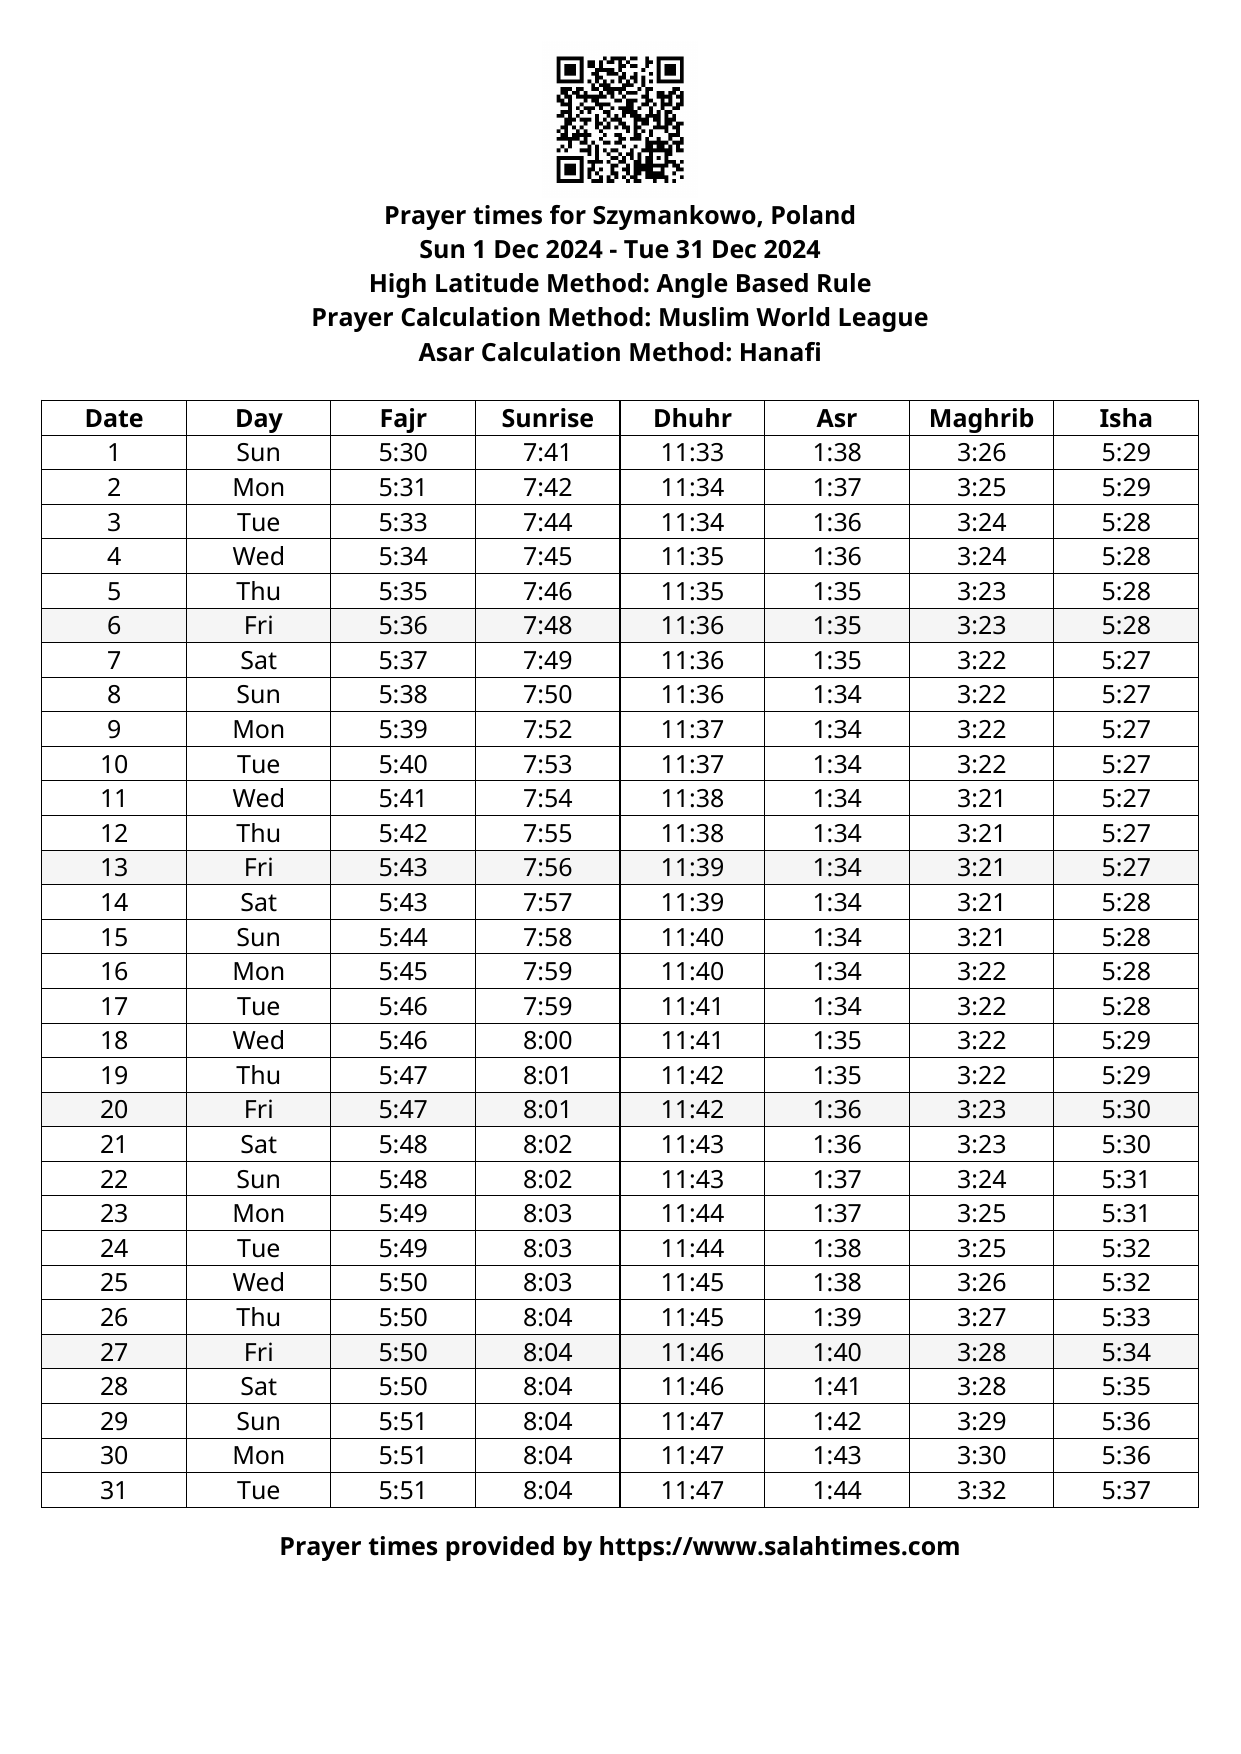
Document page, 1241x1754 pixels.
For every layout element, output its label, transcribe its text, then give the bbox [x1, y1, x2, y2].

table_cell 23 [42, 1196, 186, 1230]
table_cell 1:35 [765, 574, 909, 607]
table_cell 11:33 [621, 436, 764, 469]
table_cell 17 [42, 989, 186, 1022]
table_cell 3:23 [910, 1127, 1053, 1161]
table_cell 8 [42, 678, 186, 711]
table_cell 11:35 [621, 574, 764, 607]
table_cell 3:21 [910, 781, 1053, 815]
table_cell 3:22 [910, 954, 1053, 988]
table_cell 7:50 [476, 678, 619, 711]
table_cell 11:38 [621, 816, 764, 849]
table_cell 8:02 [476, 1127, 619, 1161]
table_cell 5:36 [331, 609, 475, 642]
table_cell 5:47 [331, 1093, 475, 1126]
table_cell 5:31 [1054, 1162, 1198, 1195]
table_cell 5:32 [1054, 1231, 1198, 1264]
table_cell 5:46 [331, 989, 475, 1022]
table_cell 3:22 [910, 1058, 1053, 1092]
text Prayer Calculation Method: Muslim World League [42, 300, 1198, 334]
table_cell 11:35 [621, 539, 764, 573]
table_cell Mon [187, 1196, 330, 1230]
table_cell 1:35 [765, 609, 909, 642]
table_cell Mon [187, 954, 330, 988]
table_cell 5:30 [1054, 1093, 1198, 1126]
table_cell 3:25 [910, 1196, 1053, 1230]
table_cell Sat [187, 885, 330, 919]
table_cell Fri [187, 1335, 330, 1368]
table_cell Sun [187, 436, 330, 469]
table_cell 5:39 [331, 712, 475, 746]
table_cell 5:28 [1054, 539, 1198, 573]
table_cell 1:37 [765, 470, 909, 504]
table_cell 1:34 [765, 712, 909, 746]
table_cell 5:31 [1054, 1196, 1198, 1230]
table_cell 29 [42, 1404, 186, 1437]
table_cell 1:34 [765, 816, 909, 849]
table_cell 26 [42, 1300, 186, 1334]
table_cell 7:45 [476, 539, 619, 573]
table_cell 1:34 [765, 920, 909, 953]
picture [542, 41, 699, 198]
table_cell 3:27 [910, 1300, 1053, 1334]
table_cell 11:41 [621, 989, 764, 1022]
table_cell 7:48 [476, 609, 619, 642]
table_cell 1:34 [765, 747, 909, 780]
table_cell 5:34 [331, 539, 475, 573]
table_cell 7:52 [476, 712, 619, 746]
table_cell 5:27 [1054, 712, 1198, 746]
table_cell 8:04 [476, 1335, 619, 1368]
table_cell 1:34 [765, 989, 909, 1022]
table_cell 7:53 [476, 747, 619, 780]
table_cell 11:45 [621, 1266, 764, 1299]
table_cell 7:44 [476, 505, 619, 538]
table_cell 11:34 [621, 470, 764, 504]
table_cell 1:42 [765, 1404, 909, 1437]
table_cell 3:26 [910, 1266, 1053, 1299]
table_cell 5:29 [1054, 470, 1198, 504]
table_cell 5:49 [331, 1196, 475, 1230]
table_cell 11:44 [621, 1231, 764, 1264]
table_cell 6 [42, 609, 186, 642]
table_cell 3:29 [910, 1404, 1053, 1437]
table_cell 11:43 [621, 1127, 764, 1161]
table_cell 5:49 [331, 1231, 475, 1264]
table_cell 7:41 [476, 436, 619, 469]
table_cell 5:27 [1054, 643, 1198, 677]
table_cell 8:03 [476, 1231, 619, 1264]
table_cell 5:34 [1054, 1335, 1198, 1368]
table_cell 11:47 [621, 1404, 764, 1437]
table_cell 5:43 [331, 885, 475, 919]
table_cell Wed [187, 781, 330, 815]
table_cell 1:36 [765, 1127, 909, 1161]
table_cell 5:36 [1054, 1404, 1198, 1437]
table_cell Sun [187, 678, 330, 711]
table_cell 7:49 [476, 643, 619, 677]
table_cell Wed [187, 1266, 330, 1299]
table_cell 1:43 [765, 1439, 909, 1472]
table_header Sunrise [476, 401, 619, 434]
table_cell 3:22 [910, 678, 1053, 711]
table_cell 1:34 [765, 954, 909, 988]
table_cell 1:34 [765, 885, 909, 919]
table_cell 11:39 [621, 851, 764, 884]
table_cell 8:03 [476, 1196, 619, 1230]
table_cell 5:27 [1054, 781, 1198, 815]
table_cell Sun [187, 920, 330, 953]
table_cell 8:04 [476, 1369, 619, 1403]
table_cell 1:37 [765, 1162, 909, 1195]
table_cell 3:28 [910, 1369, 1053, 1403]
table_cell Thu [187, 1300, 330, 1334]
table_cell Thu [187, 574, 330, 607]
table_cell 7:46 [476, 574, 619, 607]
table_cell Mon [187, 470, 330, 504]
table_cell 8:01 [476, 1093, 619, 1126]
table_cell 3:21 [910, 816, 1053, 849]
table_cell 5:51 [331, 1439, 475, 1472]
text Prayer times provided by https://www.salahtimes.com [42, 1528, 1198, 1563]
table_cell 5:35 [1054, 1369, 1198, 1403]
table_cell 16 [42, 954, 186, 988]
table_cell 3:22 [910, 643, 1053, 677]
table_cell 1:36 [765, 539, 909, 573]
table_cell 1:41 [765, 1369, 909, 1403]
table_cell 11:42 [621, 1058, 764, 1092]
table_cell 5:50 [331, 1300, 475, 1334]
table_cell Thu [187, 816, 330, 849]
table_cell 5:51 [331, 1404, 475, 1437]
table_cell 11:37 [621, 747, 764, 780]
table_cell 31 [42, 1473, 186, 1507]
table_cell 5:42 [331, 816, 475, 849]
table_cell 3:22 [910, 747, 1053, 780]
table_cell 11:40 [621, 920, 764, 953]
table_cell 11:34 [621, 505, 764, 538]
table_header Maghrib [910, 401, 1053, 434]
table_cell Sun [187, 1162, 330, 1195]
table_cell Wed [187, 1024, 330, 1057]
table_cell 11:36 [621, 678, 764, 711]
table_cell 1:35 [765, 1024, 909, 1057]
table_cell 5:27 [1054, 851, 1198, 884]
table_cell 30 [42, 1439, 186, 1472]
table_cell 5:27 [1054, 816, 1198, 849]
table_cell 3:24 [910, 505, 1053, 538]
table_cell 5:36 [1054, 1439, 1198, 1472]
table_cell Mon [187, 712, 330, 746]
table_cell 1:35 [765, 1058, 909, 1092]
table_cell 5:29 [1054, 1058, 1198, 1092]
table_header Asr [765, 401, 909, 434]
table_cell Fri [187, 851, 330, 884]
table_cell 3:30 [910, 1439, 1053, 1472]
table_cell 7:57 [476, 885, 619, 919]
table_cell 5:30 [1054, 1127, 1198, 1161]
table_cell 10 [42, 747, 186, 780]
table_cell 24 [42, 1231, 186, 1264]
table_cell Tue [187, 747, 330, 780]
table_cell 3:22 [910, 712, 1053, 746]
table_cell 11:38 [621, 781, 764, 815]
table_cell 8:04 [476, 1473, 619, 1507]
table_cell 25 [42, 1266, 186, 1299]
table_cell 1:38 [765, 1231, 909, 1264]
table_cell 8:01 [476, 1058, 619, 1092]
table_cell 5:37 [1054, 1473, 1198, 1507]
table_cell 8:03 [476, 1266, 619, 1299]
table_cell 5:28 [1054, 989, 1198, 1022]
table_cell Tue [187, 1473, 330, 1507]
table_cell 5:32 [1054, 1266, 1198, 1299]
table_cell 11 [42, 781, 186, 815]
table_cell 7:59 [476, 989, 619, 1022]
table_cell 5:29 [1054, 436, 1198, 469]
text High Latitude Method: Angle Based Rule [42, 266, 1198, 300]
table_cell Sat [187, 1127, 330, 1161]
table_cell 11:44 [621, 1196, 764, 1230]
table_cell 11:45 [621, 1300, 764, 1334]
table_cell 5:48 [331, 1127, 475, 1161]
table_cell 5:28 [1054, 574, 1198, 607]
table_cell 3:22 [910, 989, 1053, 1022]
table_cell 19 [42, 1058, 186, 1092]
table_cell 7:42 [476, 470, 619, 504]
table_cell 1:38 [765, 436, 909, 469]
table_cell 5:28 [1054, 505, 1198, 538]
table_cell 5 [42, 574, 186, 607]
table_cell 7:55 [476, 816, 619, 849]
table_cell 20 [42, 1093, 186, 1126]
table_cell Wed [187, 539, 330, 573]
table_cell 5:47 [331, 1058, 475, 1092]
table_cell 11:47 [621, 1439, 764, 1472]
table_header Day [187, 401, 330, 434]
table_cell 11:47 [621, 1473, 764, 1507]
table_cell 5:28 [1054, 609, 1198, 642]
table_cell 3:25 [910, 1231, 1053, 1264]
table_cell 1:37 [765, 1196, 909, 1230]
table_cell 3:22 [910, 1024, 1053, 1057]
table_cell 11:41 [621, 1024, 764, 1057]
table_cell 1:36 [765, 1093, 909, 1126]
table_cell 11:46 [621, 1369, 764, 1403]
table_cell 28 [42, 1369, 186, 1403]
table_header Isha [1054, 401, 1198, 434]
table_cell 7:56 [476, 851, 619, 884]
table_cell 3:28 [910, 1335, 1053, 1368]
table_cell 1:34 [765, 781, 909, 815]
table_cell 5:50 [331, 1335, 475, 1368]
table_cell 11:37 [621, 712, 764, 746]
table_cell 1:35 [765, 643, 909, 677]
table_cell 5:38 [331, 678, 475, 711]
table_cell Sat [187, 643, 330, 677]
table_cell 5:41 [331, 781, 475, 815]
table_cell 5:30 [331, 436, 475, 469]
table_cell Mon [187, 1439, 330, 1472]
text Asar Calculation Method: Hanafi [42, 334, 1198, 368]
table_cell Fri [187, 609, 330, 642]
table_cell 5:35 [331, 574, 475, 607]
table_cell 3:25 [910, 470, 1053, 504]
table_cell 11:46 [621, 1335, 764, 1368]
table_cell 13 [42, 851, 186, 884]
table_cell 4 [42, 539, 186, 573]
table_cell 7:58 [476, 920, 619, 953]
table_cell Tue [187, 505, 330, 538]
table_cell 1:39 [765, 1300, 909, 1334]
table_cell 5:28 [1054, 954, 1198, 988]
table_cell 3:23 [910, 1093, 1053, 1126]
table_cell 15 [42, 920, 186, 953]
table_cell 1:34 [765, 678, 909, 711]
table_cell 9 [42, 712, 186, 746]
table_cell 3:24 [910, 539, 1053, 573]
table_header Dhuhr [621, 401, 764, 434]
table_cell 5:37 [331, 643, 475, 677]
table_cell 5:27 [1054, 747, 1198, 780]
table_cell 5:50 [331, 1266, 475, 1299]
table_cell 27 [42, 1335, 186, 1368]
table_header Date [42, 401, 186, 434]
table_cell Sat [187, 1369, 330, 1403]
table_cell 21 [42, 1127, 186, 1161]
table_cell 1:44 [765, 1473, 909, 1507]
table_cell 5:46 [331, 1024, 475, 1057]
table_cell 5:40 [331, 747, 475, 780]
table_cell 5:50 [331, 1369, 475, 1403]
table_cell 7:54 [476, 781, 619, 815]
text Prayer times for Szymankowo, Poland [42, 198, 1198, 232]
table_cell 3:24 [910, 1162, 1053, 1195]
table_cell 5:51 [331, 1473, 475, 1507]
table_cell Tue [187, 1231, 330, 1264]
table_cell 12 [42, 816, 186, 849]
table_cell 8:04 [476, 1300, 619, 1334]
table_cell Fri [187, 1093, 330, 1126]
table_cell 5:33 [331, 505, 475, 538]
table_cell 5:29 [1054, 1024, 1198, 1057]
table_cell 5:48 [331, 1162, 475, 1195]
table_cell 11:39 [621, 885, 764, 919]
table_cell 8:02 [476, 1162, 619, 1195]
table_cell 8:00 [476, 1024, 619, 1057]
table_cell 3:23 [910, 574, 1053, 607]
table_cell 11:36 [621, 609, 764, 642]
table_cell 3:23 [910, 609, 1053, 642]
table_cell 5:28 [1054, 885, 1198, 919]
table_cell 7 [42, 643, 186, 677]
table_cell 1 [42, 436, 186, 469]
table_cell 5:27 [1054, 678, 1198, 711]
table_cell 22 [42, 1162, 186, 1195]
table_cell 11:42 [621, 1093, 764, 1126]
table_cell 8:04 [476, 1404, 619, 1437]
table_cell 5:44 [331, 920, 475, 953]
table_cell 3 [42, 505, 186, 538]
table_cell 3:21 [910, 920, 1053, 953]
table_cell 7:59 [476, 954, 619, 988]
table_cell Tue [187, 989, 330, 1022]
table_cell 1:34 [765, 851, 909, 884]
table_cell 3:21 [910, 885, 1053, 919]
table_cell 5:43 [331, 851, 475, 884]
text Sun 1 Dec 2024 - Tue 31 Dec 2024 [42, 232, 1198, 266]
table_cell 11:36 [621, 643, 764, 677]
table_cell 5:45 [331, 954, 475, 988]
table_cell 1:36 [765, 505, 909, 538]
table_cell 11:40 [621, 954, 764, 988]
table_cell 2 [42, 470, 186, 504]
table_cell Thu [187, 1058, 330, 1092]
table_cell Sun [187, 1404, 330, 1437]
table_cell 3:26 [910, 436, 1053, 469]
table_cell 1:40 [765, 1335, 909, 1368]
table_cell 3:21 [910, 851, 1053, 884]
table_cell 3:32 [910, 1473, 1053, 1507]
table_cell 11:43 [621, 1162, 764, 1195]
table_cell 5:28 [1054, 920, 1198, 953]
table_header Fajr [331, 401, 475, 434]
table_cell 5:33 [1054, 1300, 1198, 1334]
table_cell 5:31 [331, 470, 475, 504]
table_cell 14 [42, 885, 186, 919]
table_cell 1:38 [765, 1266, 909, 1299]
table_cell 18 [42, 1024, 186, 1057]
table_cell 8:04 [476, 1439, 619, 1472]
